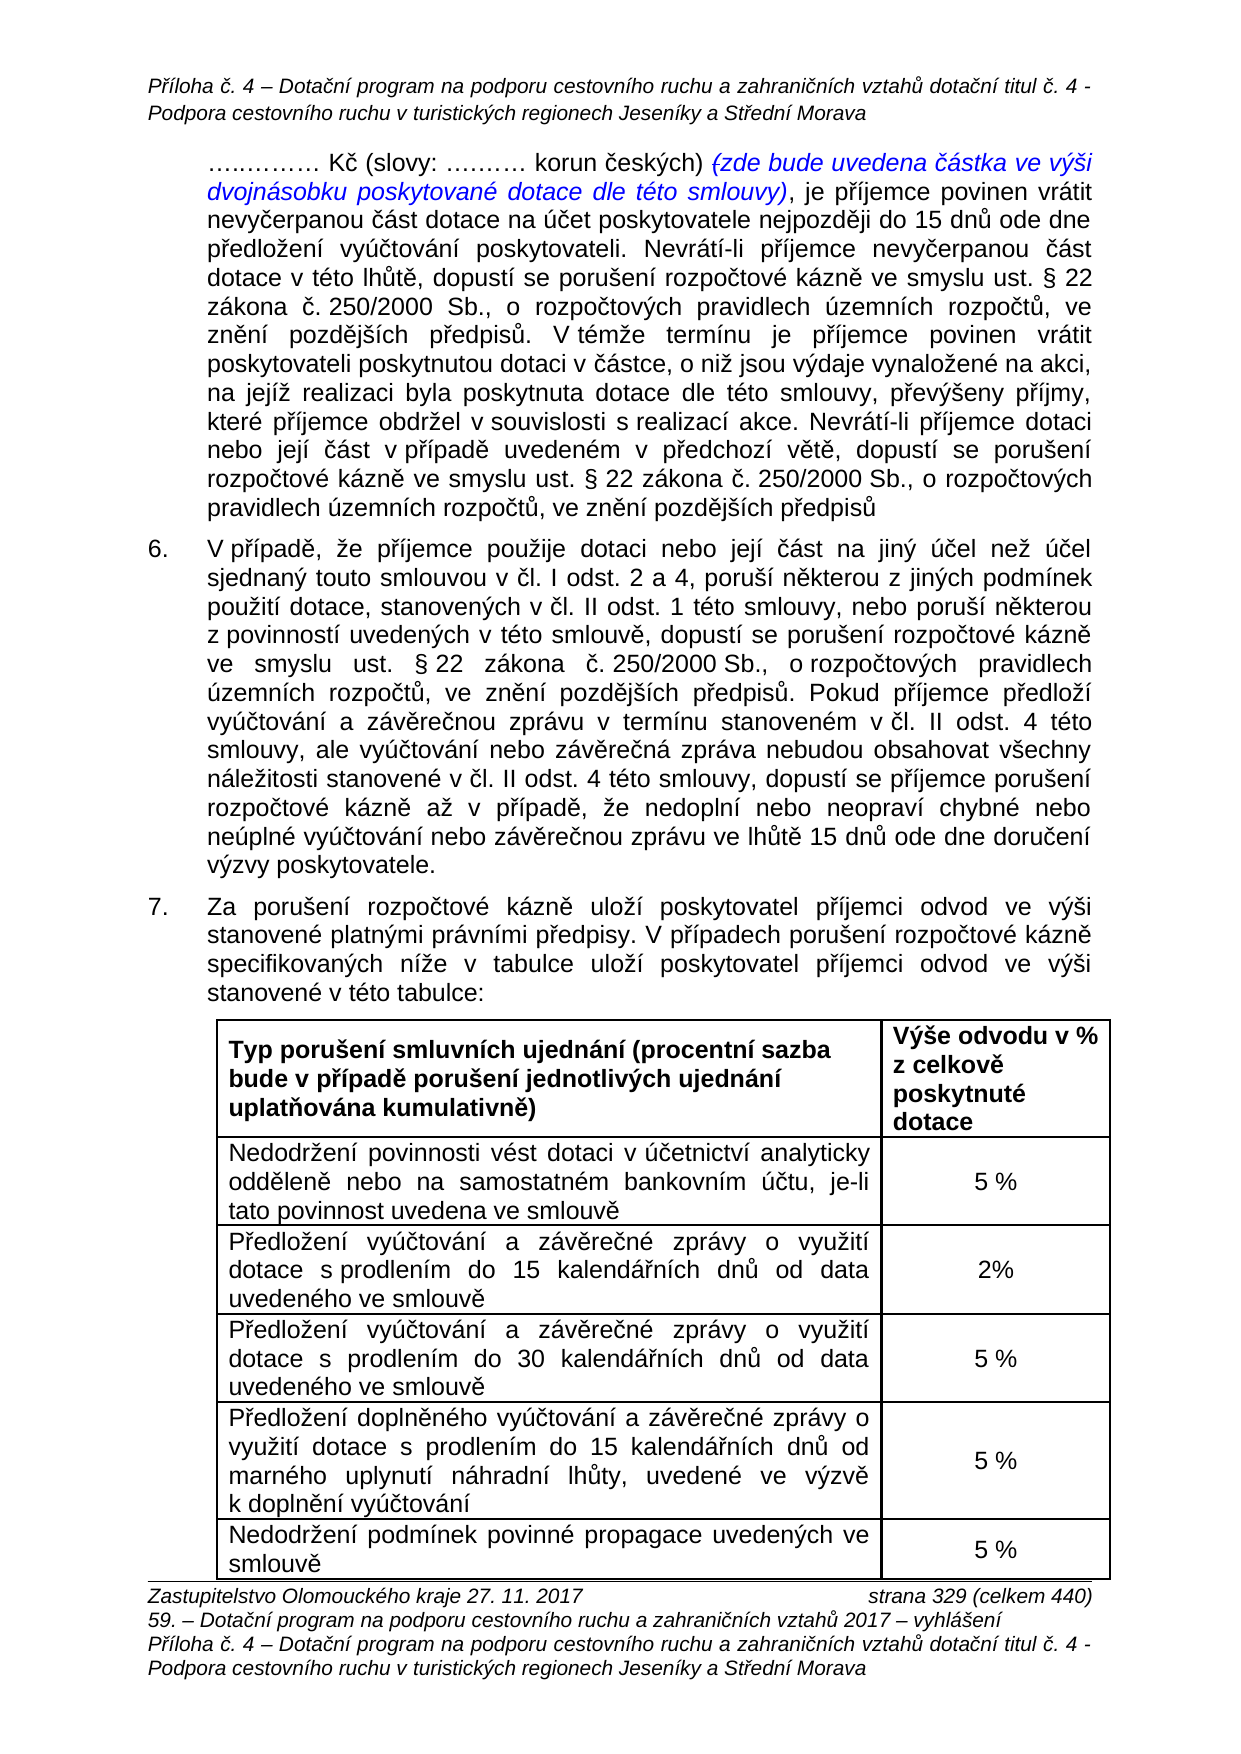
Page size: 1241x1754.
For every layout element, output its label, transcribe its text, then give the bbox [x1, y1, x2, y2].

table_cell Nedodržení podmínek povinné propagace uvedených ve smlouvě [218, 1520, 880, 1578]
table_cell Předložení vyúčtování a závěrečné zprávy o využití dotace s prodlením do 15 kalendářních dnů od data uvedeného ve smlouvě [218, 1226, 880, 1313]
table_header Typ porušení smluvních ujednání (procentní sazba bude v případě porušení jednotlivých ujednání uplatňována kumulativně) [218, 1021, 880, 1136]
table_cell 5 % [883, 1403, 1109, 1518]
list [148, 148, 1092, 521]
table_cell Nedodržení povinnosti vést dotaci v účetnictví analyticky odděleně nebo na samostatném bankovním účtu, je-li tato povinnost uvedena ve smlouvě [218, 1138, 880, 1224]
table_cell 5 % [883, 1520, 1109, 1578]
table_cell 5 % [883, 1138, 1109, 1224]
table_cell 2% [883, 1226, 1109, 1313]
table_cell Předložení doplněného vyúčtování a závěrečné zprávy o využití dotace s prodlením do 15 kalendářních dnů od marného uplynutí náhradní lhůty, uvedené ve výzvě k doplnění vyúčtování [218, 1403, 880, 1518]
table_cell 5 % [883, 1315, 1109, 1401]
table_header Výše odvodu v % z celkově poskytnuté dotace [883, 1021, 1109, 1136]
list V případě, že příjemce použije dotaci nebo její část na jiný účel než účel sjednaný touto smlouvou v čl. I odst. 2 a 4, poruší některou z jiných podmínek použití dotace, stanovených v čl. II odst. 1 této smlouvy, nebo poruší některou z povinností uvedených v této smlouvě, dopustí se porušení rozpočtové kázně ve smyslu ust. § 22 zákona č. 250/2000 Sb., o rozpočtových pravidlech územních rozpočtů, ve znění pozdějších předpisů. Pokud příjemce předloží vyúčtování a závěrečnou zprávu v termínu stanoveném v čl. II odst. 4 této smlouvy, ale vyúčtování nebo závěrečná zpráva nebudou obsahovat všechny náležitosti stanovené v čl. II odst. 4 této smlouvy, dopustí se příjemce porušení rozpočtové kázně až v případě, že nedoplní nebo neopraví chybné nebo neúplné vyúčtování nebo závěrečnou zprávu ve lhůtě 15 dnů ode dne doručení výzvy poskytovatele. [148, 534, 1092, 879]
table_cell Předložení vyúčtování a závěrečné zprávy o využití dotace s prodlením do 30 kalendářních dnů od data uvedeného ve smlouvě [218, 1315, 880, 1401]
list Za porušení rozpočtové kázně uloží poskytovatel příjemci odvod ve výši stanovené platnými právními předpisy. V případech porušení rozpočtové kázně specifikovaných níže v tabulce uloží poskytovatel příjemci odvod ve výši stanovené v této tabulce: [148, 891, 1092, 1006]
